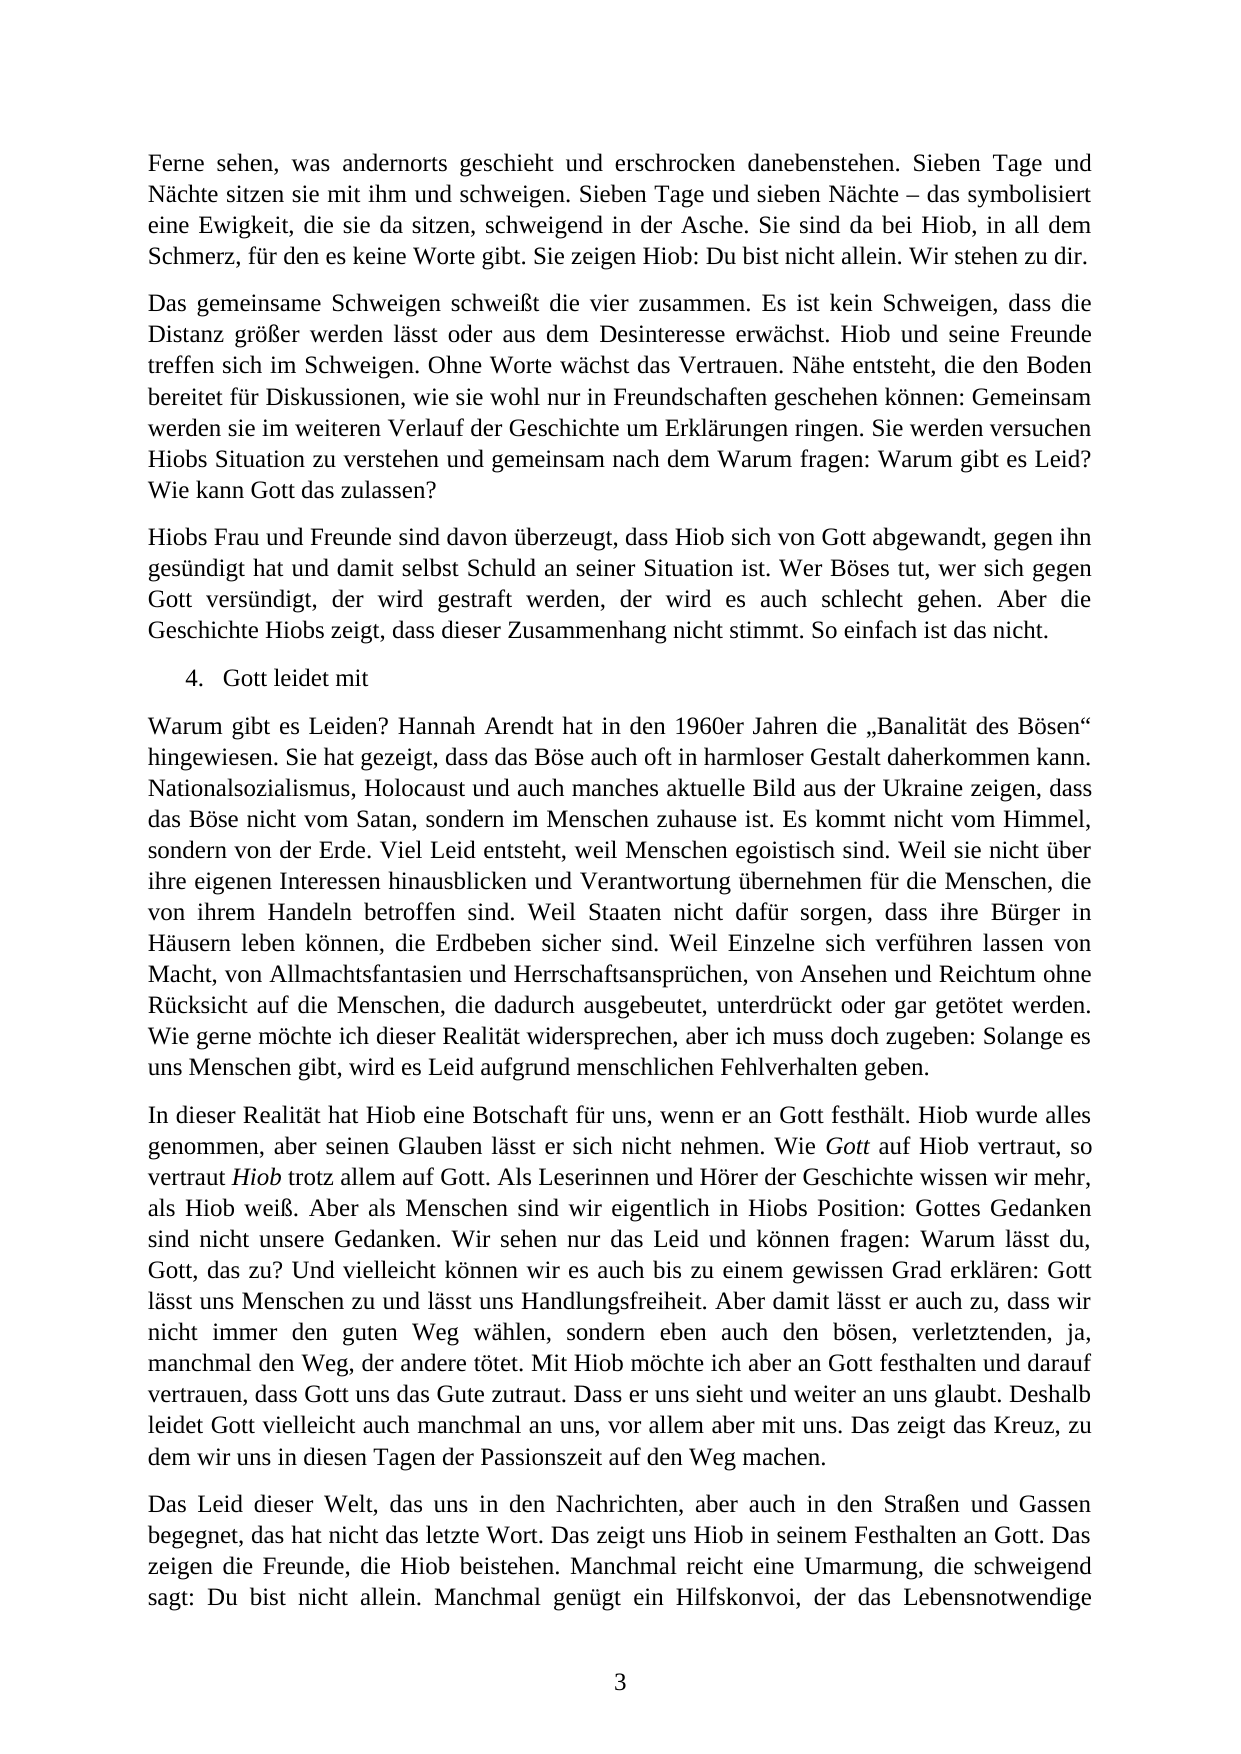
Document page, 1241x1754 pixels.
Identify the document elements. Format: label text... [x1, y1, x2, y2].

list Gott leidet mit [185, 663, 1093, 692]
text Warum gibt es Leiden? Hannah Arendt hat in den 1960er Jahren die „Banalität des Bösen“ hingewiesen. Sie hat gezeigt, dass das Böse auch oft in harmloser Gestalt daherkommen kann. Nationalsozialismus, Holocaust und auch manches aktuelle Bild aus der Ukraine zeigen, dass das Böse nicht vom Satan, sondern im Menschen zuhause ist. Es kommt nicht vom Himmel, sondern von der Erde. Viel Leid entsteht, weil Menschen egoistisch sind. Weil sie nicht über ihre eigenen Interessen hinausblicken und Verantwortung übernehmen für die Menschen, die von ihrem Handeln betroffen sind. Weil Staaten nicht dafür sorgen, dass ihre Bürger in Häusern leben können, die Erdbeben sicher sind. Weil Einzelne sich verführen lassen von Macht, von Allmachtsfantasien und Herrschaftsansprüchen, von Ansehen und Reichtum ohne Rücksicht auf die Menschen, die dadurch ausgebeutet, unterdrückt oder gar getötet werden. Wie gerne möchte ich dieser Realität widersprechen, aber ich muss doch zugeben: Solange es uns Menschen gibt, wird es Leid aufgrund menschlichen Fehlverhalten geben. [148, 711, 1093, 1081]
text In dieser Realität hat Hiob eine Botschaft für uns, wenn er an Gott festhält. Hiob wurde alles genommen, aber seinen Glauben lässt er sich nicht nehmen. Wie Gott auf Hiob vertraut, so vertraut Hiob trotz allem auf Gott. Als Leserinnen und Hörer der Geschichte wissen wir mehr, als Hiob weiß. Aber als Menschen sind wir eigentlich in Hiobs Position: Gottes Gedanken sind nicht unsere Gedanken. Wir sehen nur das Leid und können fragen: Warum lässt du, Gott, das zu? Und vielleicht können wir es auch bis zu einem gewissen Grad erklären: Gott lässt uns Menschen zu und lässt uns Handlungsfreiheit. Aber damit lässt er auch zu, dass wir nicht immer den guten Weg wählen, sondern eben auch den bösen, verletztenden, ja, manchmal den Weg, der andere tötet. Mit Hiob möchte ich aber an Gott festhalten und darauf vertrauen, dass Gott uns das Gute zutraut. Dass er uns sieht und weiter an uns glaubt. Deshalb leidet Gott vielleicht auch manchmal an uns, vor allem aber mit uns. Das zeigt das Kreuz, zu dem wir uns in diesen Tagen der Passionszeit auf den Weg machen. [148, 1100, 1093, 1470]
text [148, 148, 1093, 269]
text Hiobs Frau und Freunde sind davon überzeugt, dass Hiob sich von Gott abgewandt, gegen ihn gesündigt hat und damit selbst Schuld an seiner Situation ist. Wer Böses tut, wer sich gegen Gott versündigt, der wird gestraft werden, der wird es auch schlecht gehen. Aber die Geschichte Hiobs zeigt, dass dieser Zusammenhang nicht stimmt. So einfach ist das nicht. [148, 522, 1093, 644]
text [148, 1489, 1093, 1611]
text Das gemeinsame Schweigen schweißt die vier zusammen. Es ist kein Schweigen, dass die Distanz größer werden lässt oder aus dem Desinteresse erwächst. Hiob und seine Freunde treffen sich im Schweigen. Ohne Worte wächst das Vertrauen. Nähe entsteht, die den Boden bereitet für Diskussionen, wie sie wohl nur in Freundschaften geschehen können: Gemeinsam werden sie im weiteren Verlauf der Geschichte um Erklärungen ringen. Sie werden versuchen Hiobs Situation zu verstehen und gemeinsam nach dem Warum fragen: Warum gibt es Leid? Wie kann Gott das zulassen? [148, 288, 1093, 503]
